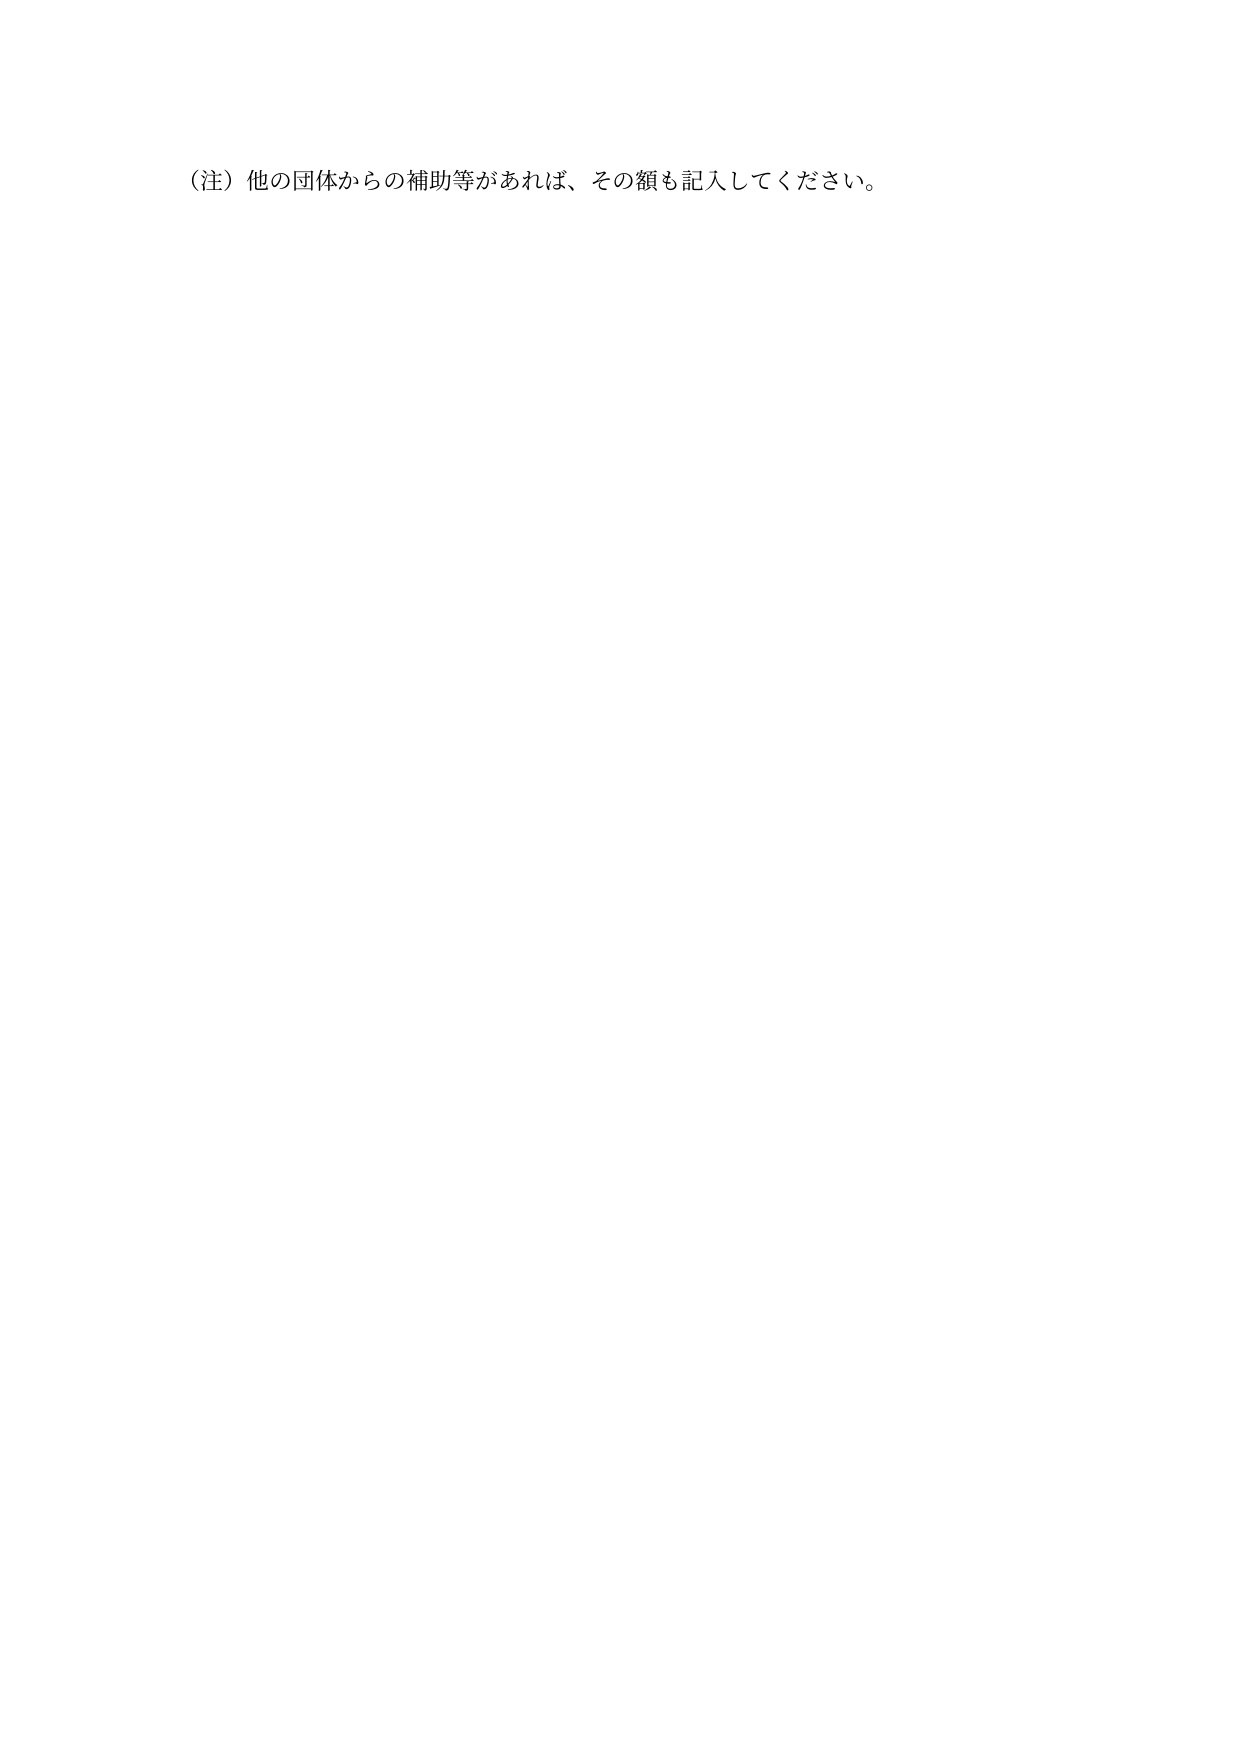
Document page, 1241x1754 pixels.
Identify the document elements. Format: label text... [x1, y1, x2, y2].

text （注）他の団体からの補助等があれば、その額も記入してください。 [177, 161, 1092, 198]
